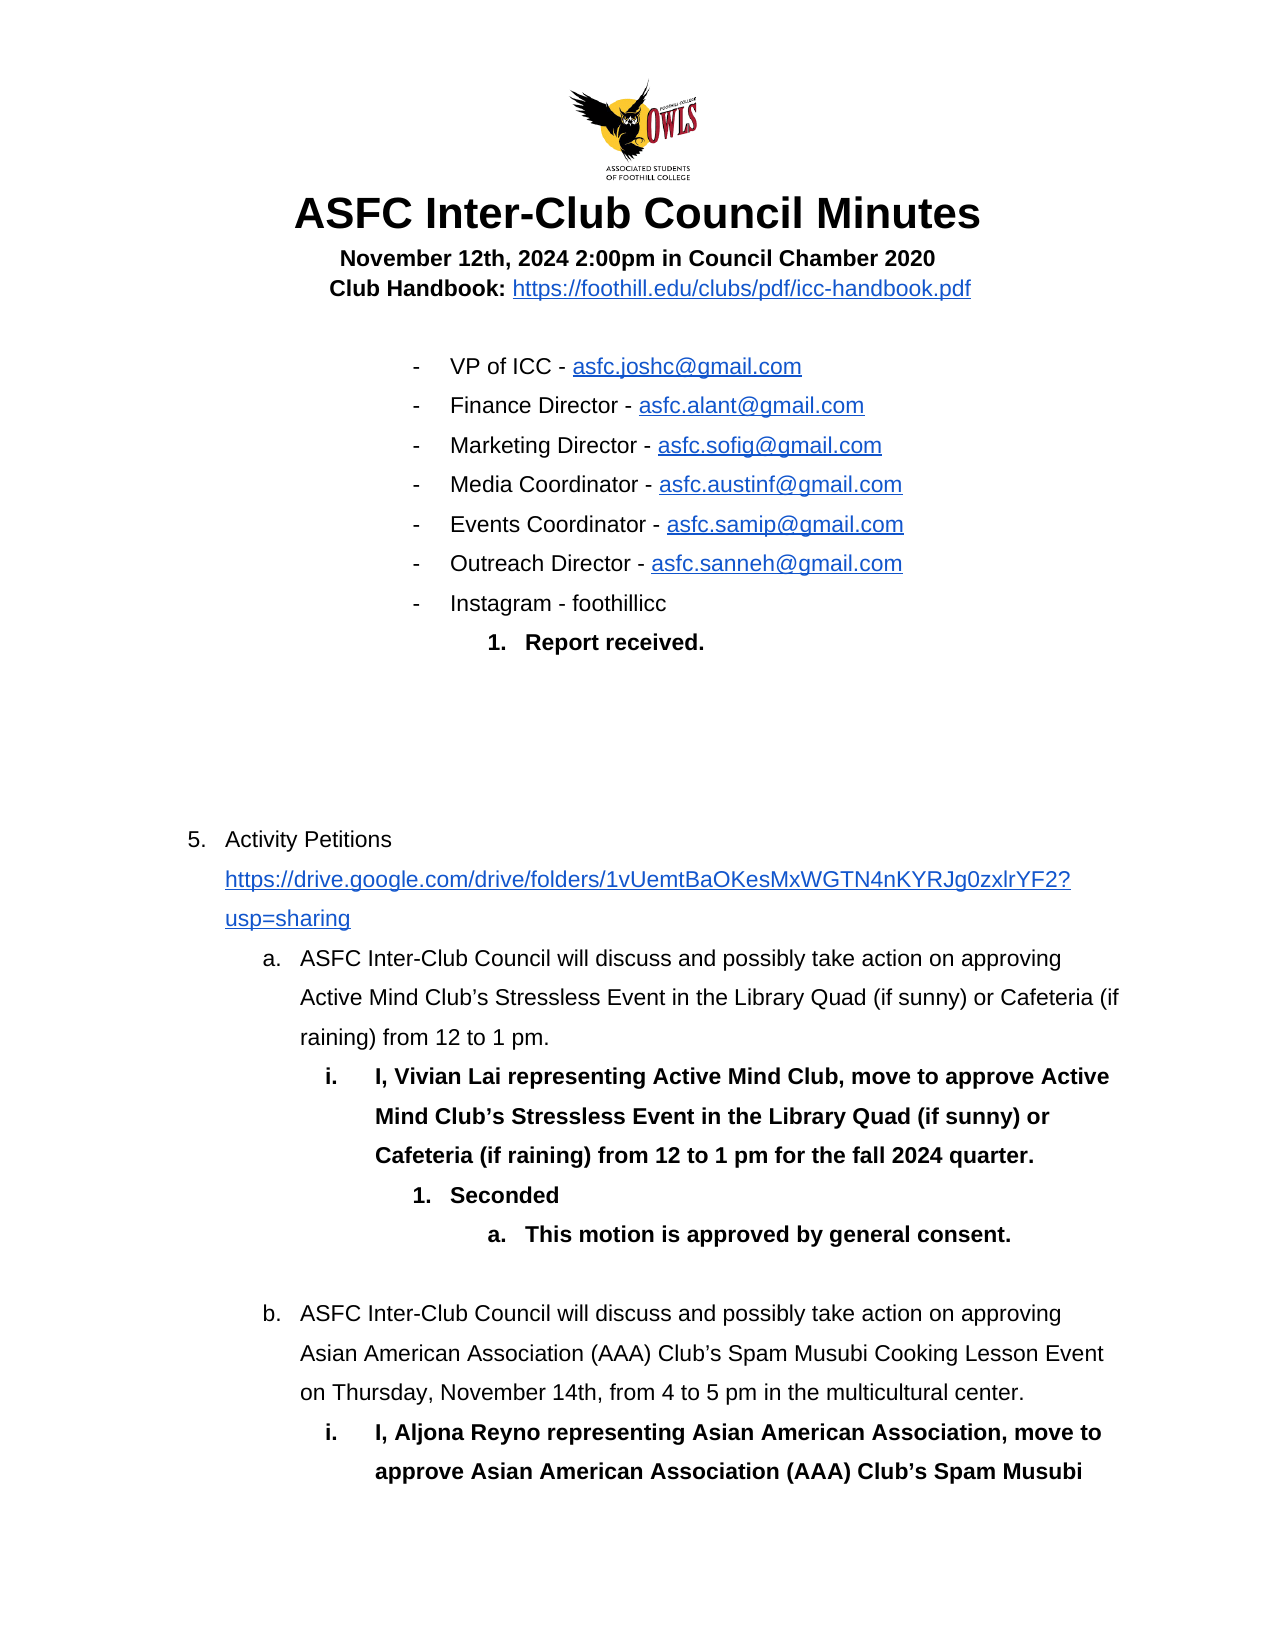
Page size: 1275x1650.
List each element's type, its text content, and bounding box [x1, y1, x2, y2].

list Media Coordinator - asfc.austinf@gmail.com [412, 471, 1125, 497]
picture [562, 75, 713, 184]
list This motion is approved by general consent. [487, 1221, 1125, 1247]
list VP of ICC - asfc.joshc@gmail.com [412, 353, 1125, 379]
list Marketing Director - asfc.sofig@gmail.com [412, 432, 1125, 458]
list Events Coordinator - asfc.samip@gmail.com [412, 511, 1125, 537]
list ASFC Inter-Club Council will discuss and possibly take action on approving Asian American Association (AAA) Club’s Spam Musubi Cooking Lesson Event on Thursday, November 14th, from 4 to 5 pm in the multicultural center. [262, 1300, 1125, 1405]
list Activity Petitions https://drive.google.com/drive/folders/1vUemtBaOKesMxWGTN4nKYRJg0zxlrYF2?usp=sharing [187, 826, 1125, 932]
list I, Vivian Lai representing Active Mind Club, move to approve Active Mind Club’s Stressless Event in the Library Quad (if sunny) or Cafeteria (if raining) from 12 to 1 pm for the fall 2024 quarter. [337, 1063, 1125, 1168]
list ASFC Inter-Club Council will discuss and possibly take action on approving Active Mind Club’s Stressless Event in the Library Quad (if sunny) or Cafeteria (if raining) from 12 to 1 pm. [262, 945, 1125, 1050]
list Outreach Director - asfc.sanneh@gmail.com [412, 550, 1125, 576]
list Finance Director - asfc.alant@gmail.com [412, 392, 1125, 418]
list Instagram - foothillicc [412, 589, 1125, 616]
list Seconded [412, 1182, 1125, 1208]
list Report received. [487, 629, 1125, 655]
